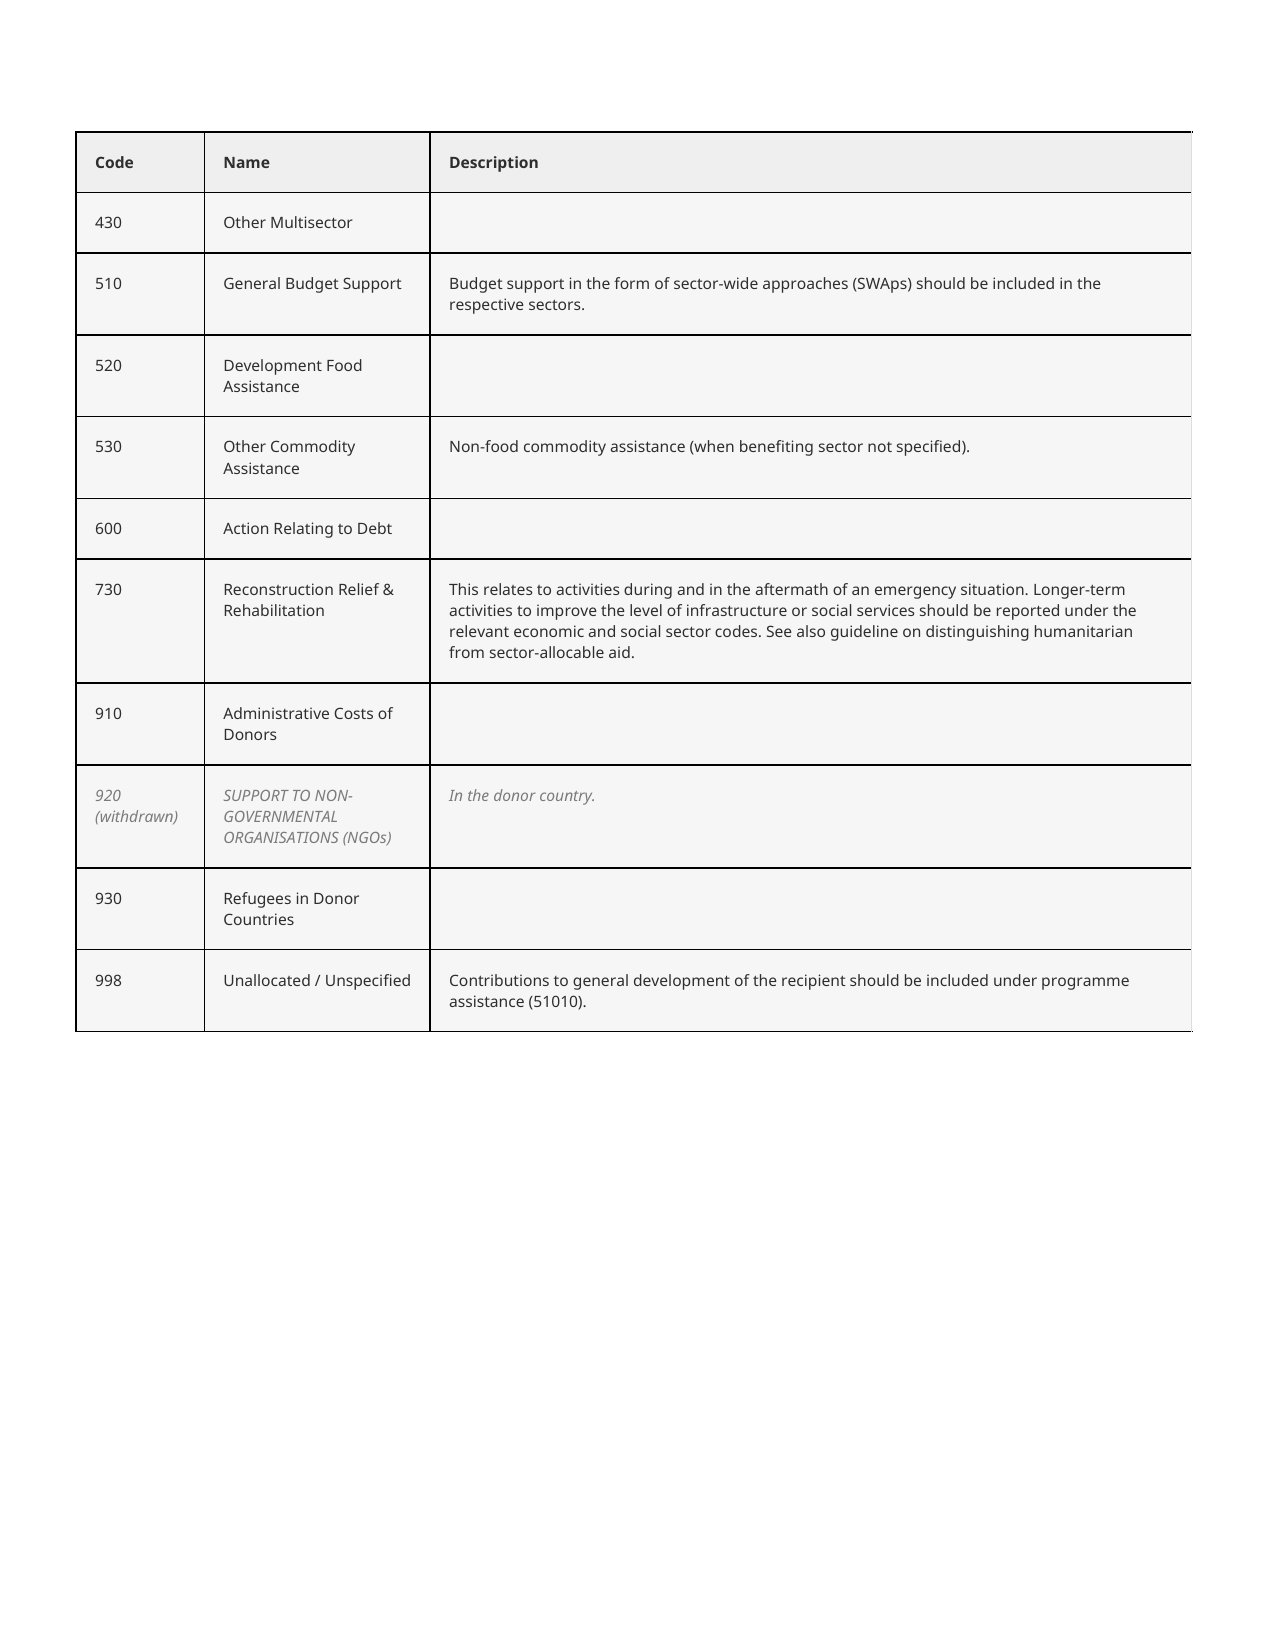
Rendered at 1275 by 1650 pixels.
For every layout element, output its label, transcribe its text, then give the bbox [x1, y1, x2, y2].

table_cell Administrative Costs of Donors [205, 684, 429, 764]
table_cell 430 [77, 193, 204, 252]
table_cell [431, 499, 1191, 558]
table_cell Other Commodity Assistance [205, 417, 429, 497]
table_cell Budget support in the form of sector-wide approaches (SWAps) should be included in the respective sectors. [431, 254, 1191, 334]
table_cell Action Relating to Debt [205, 499, 429, 558]
table_header Code [77, 133, 204, 192]
table_cell 530 [77, 417, 204, 497]
table_cell 930 [77, 869, 204, 949]
table_cell Non-food commodity assistance (when benefiting sector not specified). [431, 417, 1191, 497]
table_cell 520 [77, 336, 204, 416]
table_cell Contributions to general development of the recipient should be included under programme assistance (51010). [431, 950, 1191, 1031]
table_cell 910 [77, 684, 204, 764]
table_cell [431, 869, 1191, 949]
table_cell [431, 193, 1191, 252]
table_cell Development Food Assistance [205, 336, 429, 416]
table_cell General Budget Support [205, 254, 429, 334]
table_cell In the donor country. [431, 766, 1191, 867]
table_cell 600 [77, 499, 204, 558]
table_cell [431, 336, 1191, 416]
table_header Description [431, 133, 1191, 192]
table_cell Reconstruction Relief & Rehabilitation [205, 560, 429, 682]
table_cell 998 [77, 950, 204, 1031]
table_cell Unallocated / Unspecified [205, 950, 429, 1031]
table_cell 730 [77, 560, 204, 682]
table_cell [431, 684, 1191, 764]
table_cell 510 [77, 254, 204, 334]
table_cell This relates to activities during and in the aftermath of an emergency situation. Longer-term activities to improve the level of infrastructure or social services should be reported under the relevant economic and social sector codes. See also guideline on distinguishing humanitarian from sector-allocable aid. [431, 560, 1191, 682]
table_header Name [205, 133, 429, 192]
table_cell 920 (withdrawn) [77, 766, 204, 867]
table_cell SUPPORT TO NON- GOVERNMENTAL ORGANISATIONS (NGOs) [205, 766, 429, 867]
table_cell Refugees in Donor Countries [205, 869, 429, 949]
table_cell Other Multisector [205, 193, 429, 252]
